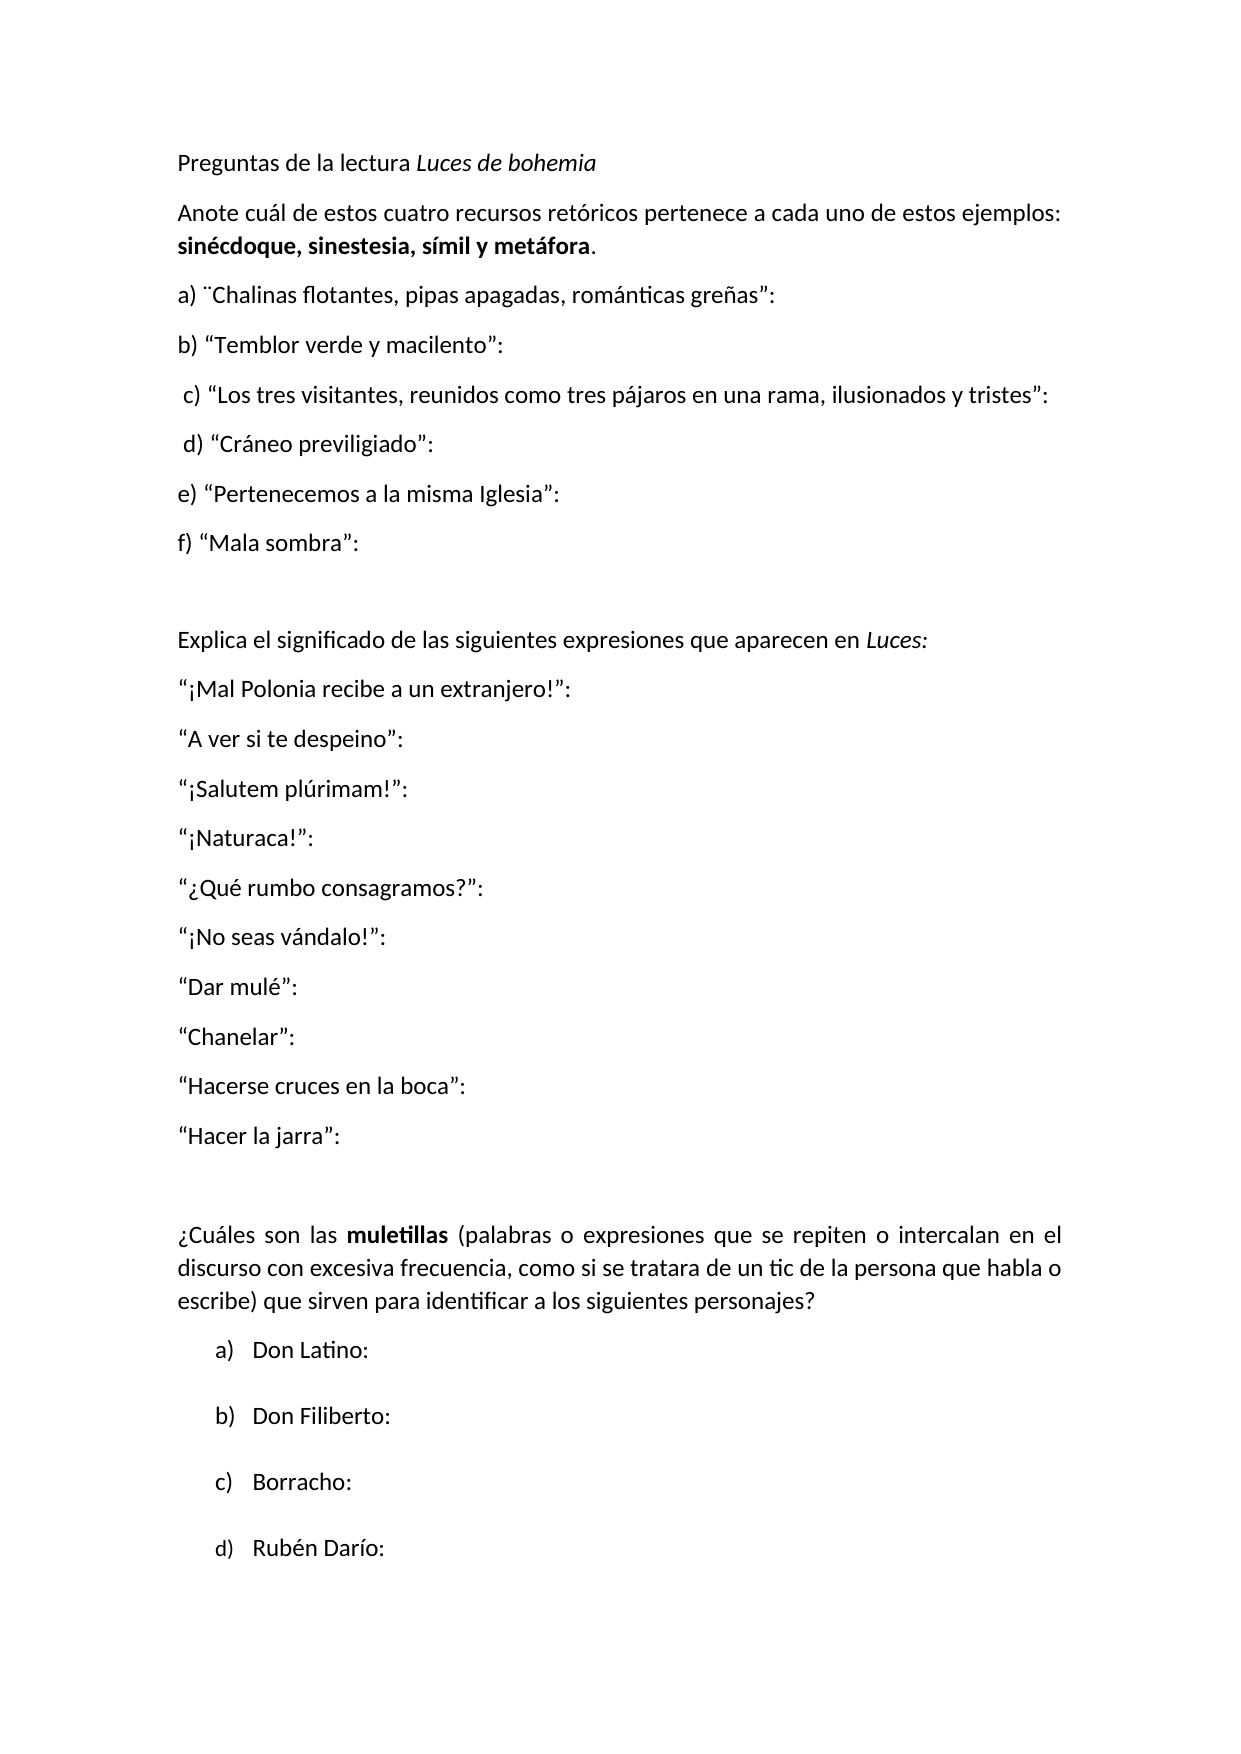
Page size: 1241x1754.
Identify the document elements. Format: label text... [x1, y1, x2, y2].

text “Dar mulé”: [177, 971, 1063, 1002]
list Rubén Darío: [215, 1532, 1063, 1562]
text “¡Mal Polonia recibe a un extranjero!”: [177, 674, 1063, 704]
text Explica el significado de las siguientes expresiones que aparecen en Luces: [177, 624, 1063, 654]
list Don Latino: [215, 1334, 1063, 1365]
text Preguntas de la lectura Luces de bohemia [177, 148, 1063, 178]
text “¡Salutem plúrimam!”: [177, 773, 1063, 803]
text “Hacer la jarra”: [177, 1120, 1063, 1150]
list Don Filiberto: [215, 1400, 1063, 1431]
text “¿Qué rumbo consagramos?”: [177, 872, 1063, 902]
text “¡Naturaca!”: [177, 822, 1063, 853]
text d) “Cráneo previligiado”: [177, 428, 1063, 459]
text “Hacerse cruces en la boca”: [177, 1070, 1063, 1101]
text ¿Cuáles son las muletillas (palabras o expresiones que se repiten o intercalan en el discurso con excesiva frecuencia, como si se tratara de un tic de la persona que habla o escribe) que sirven para identificar a los siguientes personajes? [177, 1219, 1063, 1315]
text f) “Mala sombra”: [177, 528, 1063, 558]
text b) “Temblor verde y macilento”: [177, 329, 1063, 360]
text a) ¨Chalinas flotantes, pipas apagadas, románticas greñas”: [177, 280, 1063, 310]
text e) “Pertenecemos a la misma Iglesia”: [177, 478, 1063, 508]
text “Chanelar”: [177, 1021, 1063, 1051]
text “¡No seas vándalo!”: [177, 922, 1063, 952]
list Borracho: [215, 1466, 1063, 1497]
text c) “Los tres visitantes, reunidos como tres pájaros en una rama, ilusionados y tristes”: [177, 379, 1063, 409]
text Anote cuál de estos cuatro recursos retóricos pertenece a cada uno de estos ejemplos: sinécdoque, sinestesia, símil y metáfora. [177, 197, 1063, 261]
text “A ver si te despeino”: [177, 723, 1063, 754]
